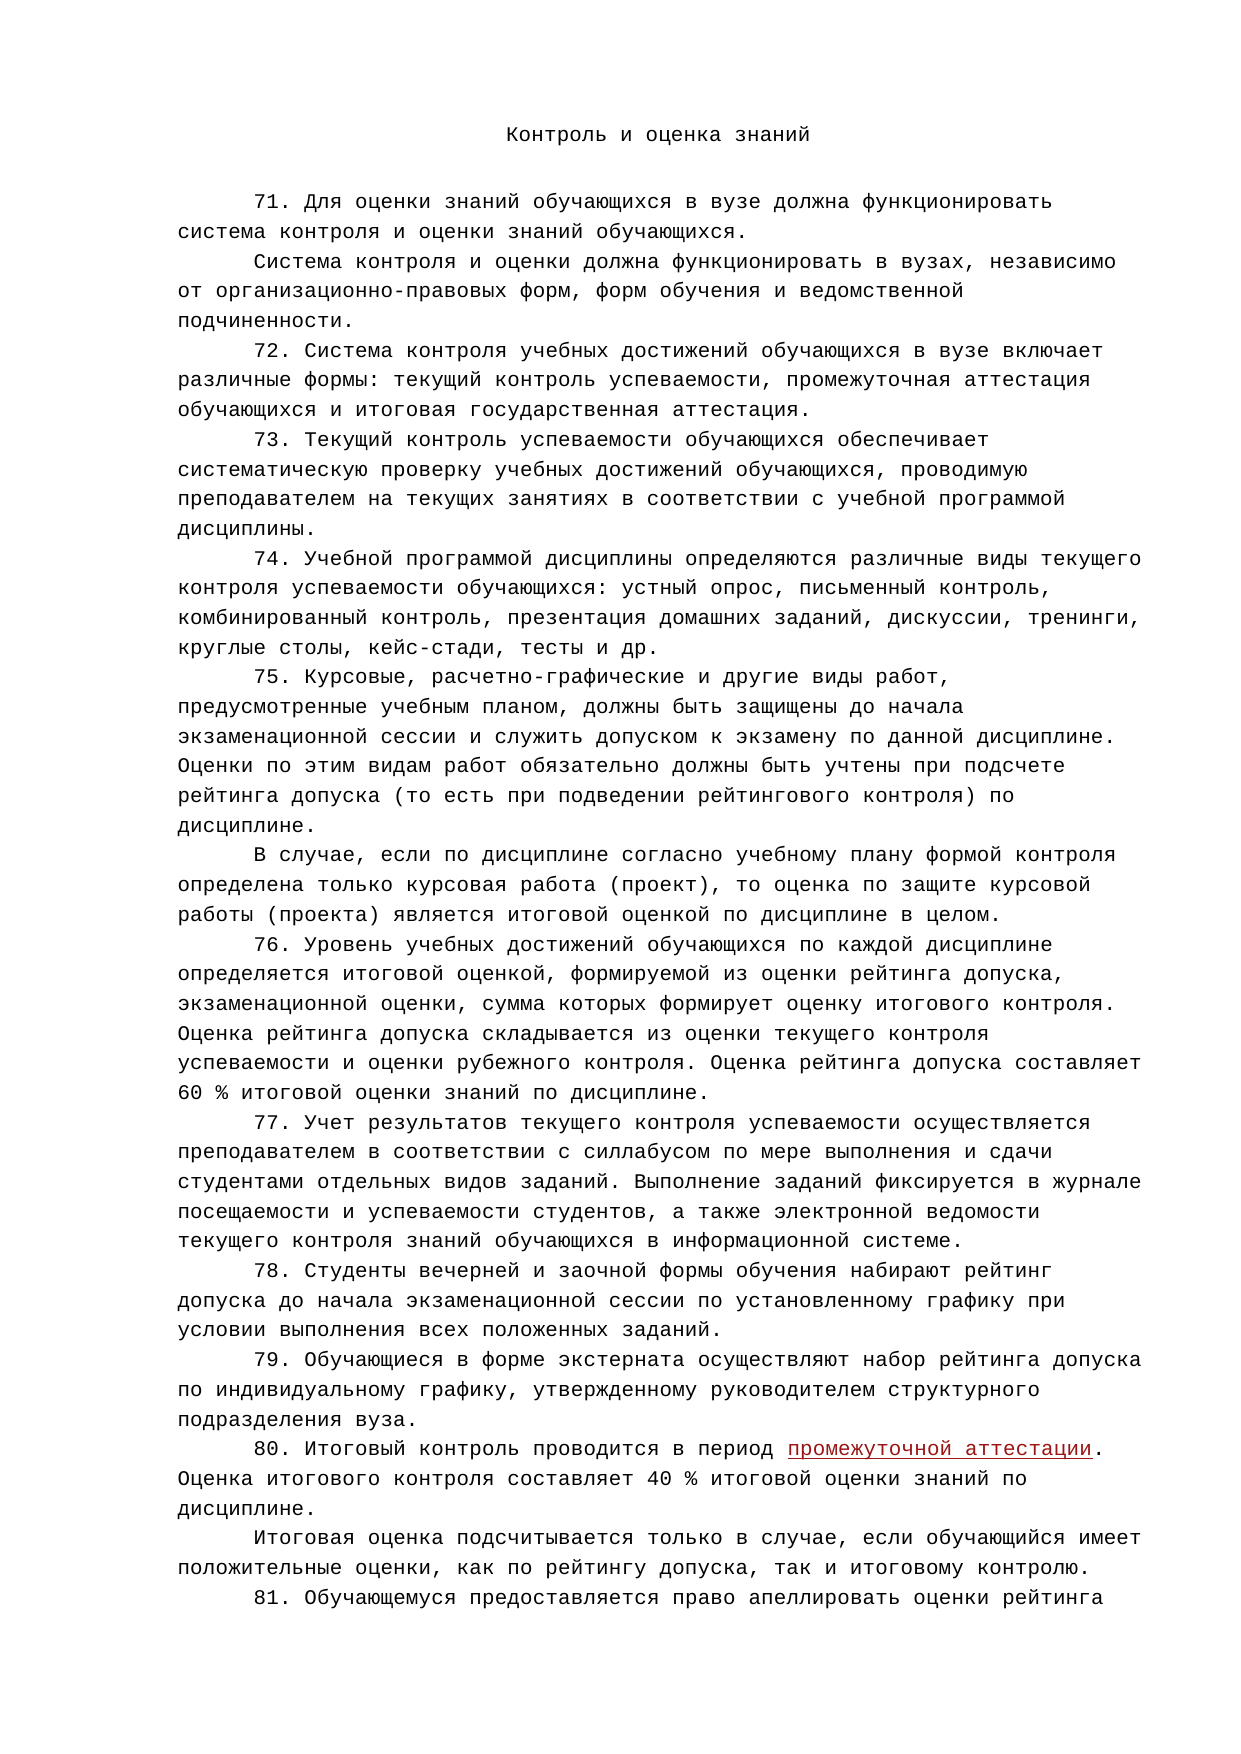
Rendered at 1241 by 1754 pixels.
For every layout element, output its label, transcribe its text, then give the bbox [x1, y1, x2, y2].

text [177, 185, 1152, 1610]
text Контроль и оценка знаний [177, 118, 1152, 148]
